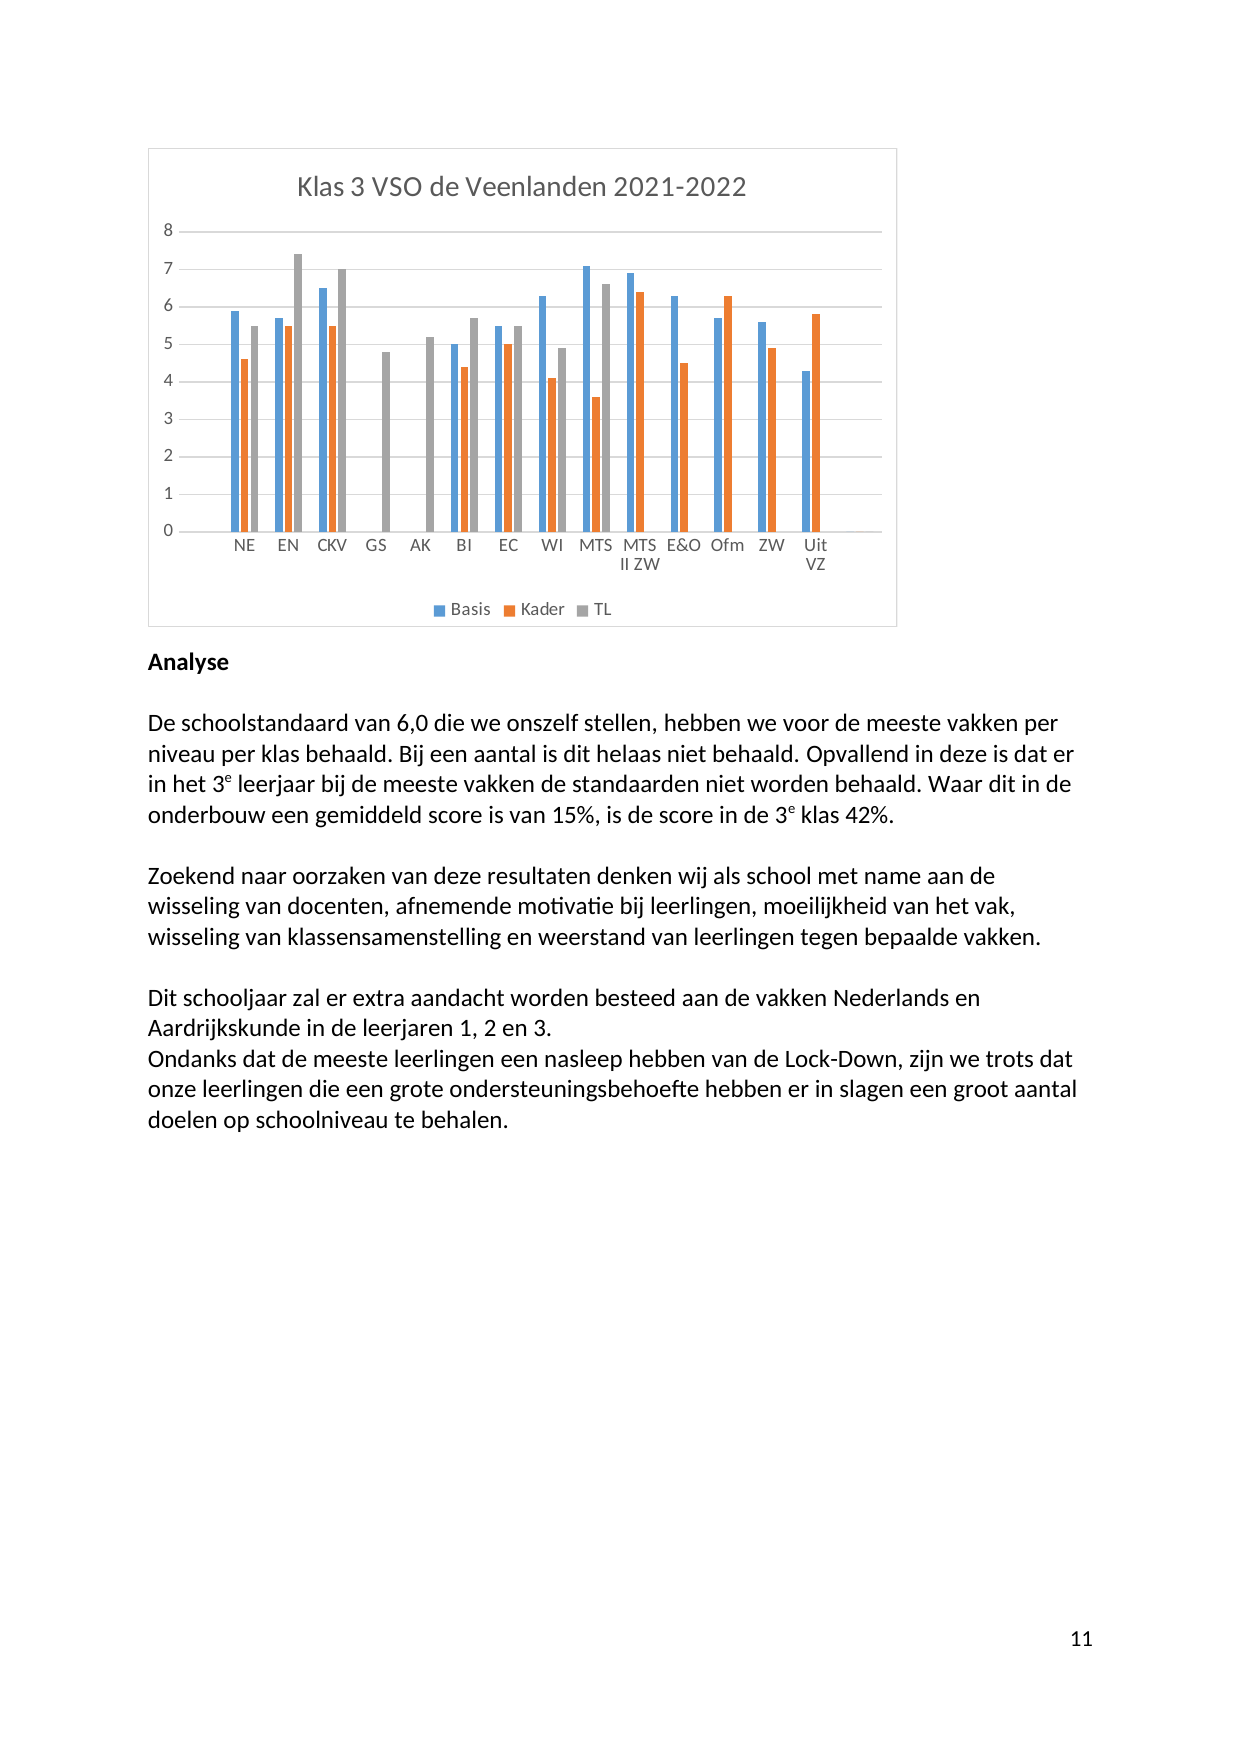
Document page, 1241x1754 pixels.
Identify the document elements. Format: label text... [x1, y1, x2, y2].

text Analyse [148, 646, 1093, 677]
text Dit schooljaar zal er extra aandacht worden besteed aan de vakken Nederlands en Aardrijkskunde in de leerjaren 1, 2 en 3. [148, 982, 1093, 1043]
text Ondanks dat de meeste leerlingen een nasleep hebben van de Lock-Down, zijn we trots dat onze leerlingen die een grote ondersteuningsbehoefte hebben er in slagen een groot aantal doelen op schoolniveau te behalen. [148, 1043, 1093, 1134]
text Zoekend naar oorzaken van deze resultaten denken wij als school met name aan de wisseling van docenten, afnemende motivatie bij leerlingen, moeilijkheid van het vak, wisseling van klassensamenstelling en weerstand van leerlingen tegen bepaalde vakken. [148, 860, 1093, 951]
text De schoolstandaard van 6,0 die we onszelf stellen, hebben we voor de meeste vakken per niveau per klas behaald. Bij een aantal is dit helaas niet behaald. Opvallend in deze is dat er in het 3e leerjaar bij de meeste vakken de standaarden niet worden behaald. Waar dit in de onderbouw een gemiddeld score is van 15%, is de score in de 3e klas 42%. [148, 707, 1093, 829]
